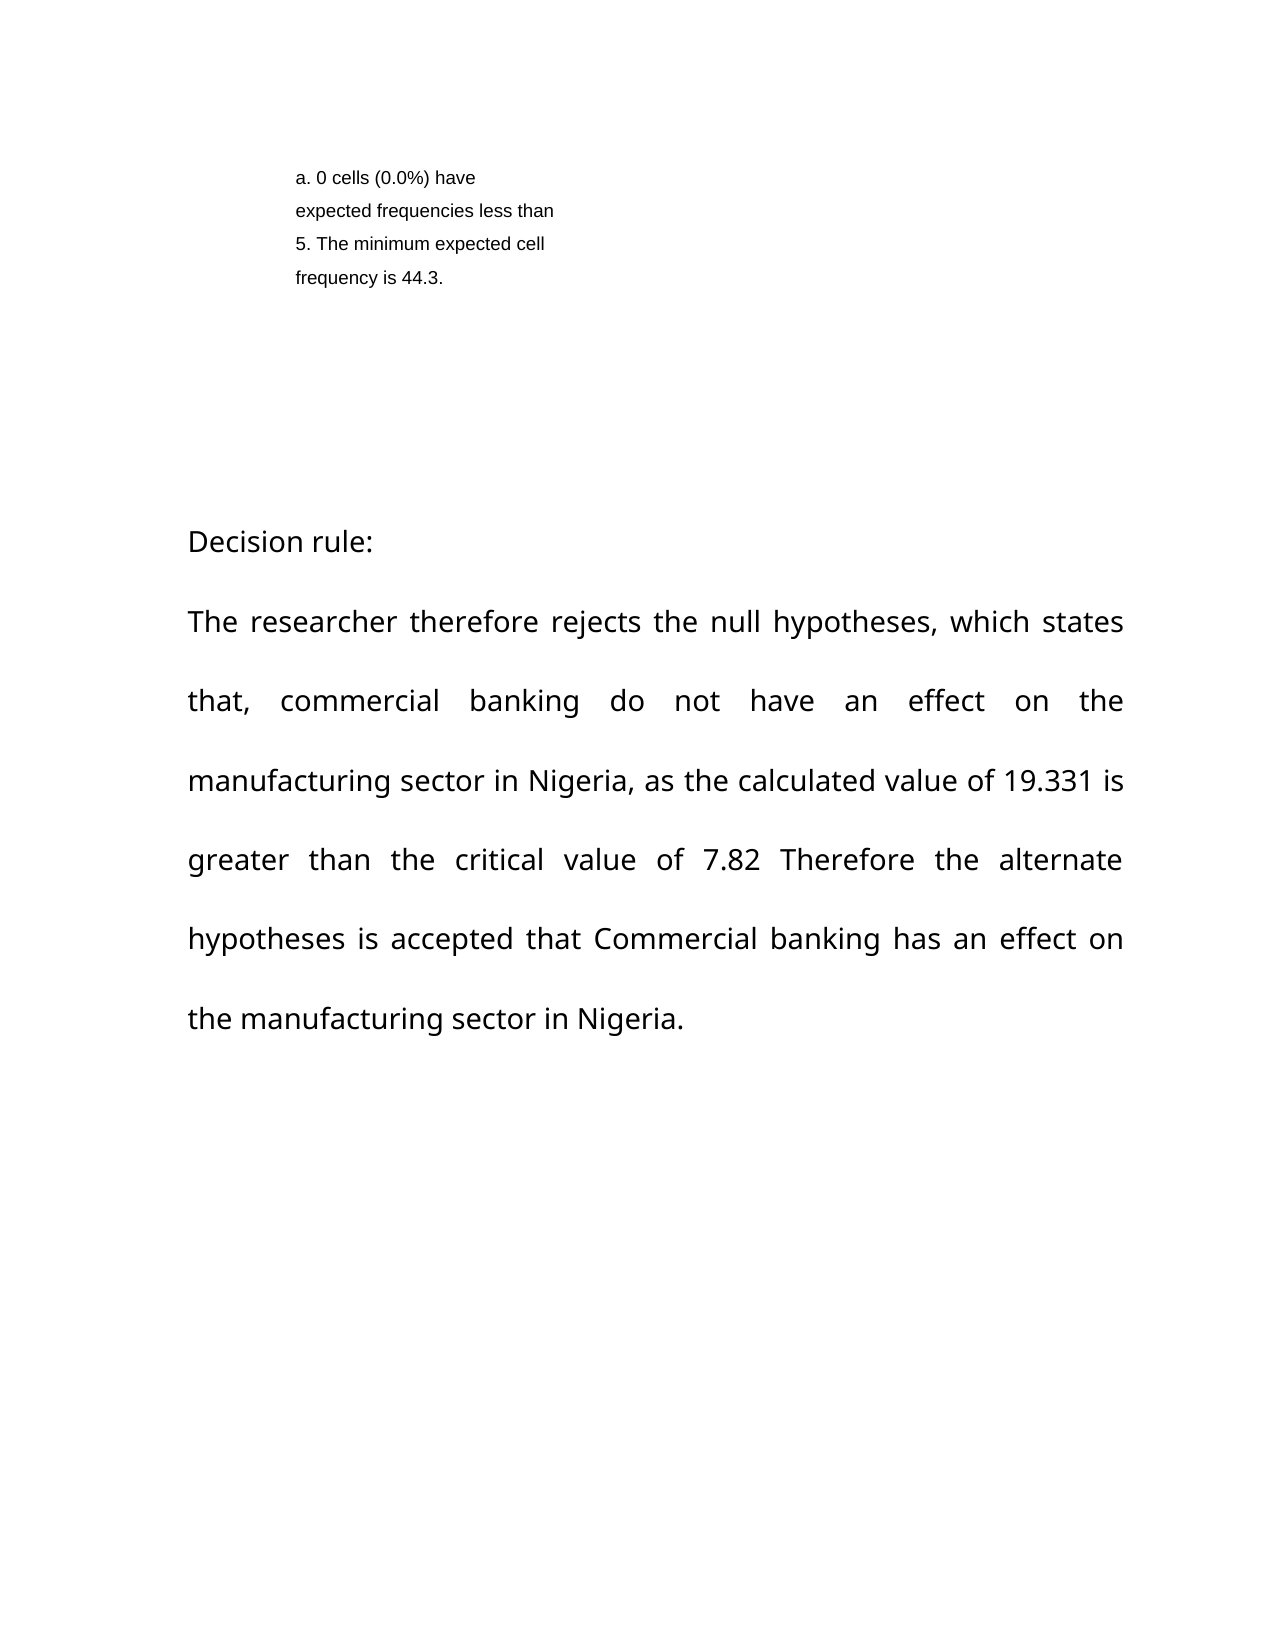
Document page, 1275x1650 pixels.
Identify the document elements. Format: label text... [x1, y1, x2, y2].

text Decision rule: [187, 522, 1125, 561]
table_cell a. 0 cells (0.0%) have expected frequencies less than 5. The minimum expected cell frequency is 44.3. [258, 150, 562, 288]
text The researcher therefore rejects the null hypotheses, which states that, commercial banking do not have an effect on the manufacturing sector in Nigeria, as the calculated value of 19.331 is greater than the critical value of 7.82 Therefore the alternate hypotheses is accepted that Commercial banking has an effect on the manufacturing sector in Nigeria. [187, 601, 1125, 1038]
